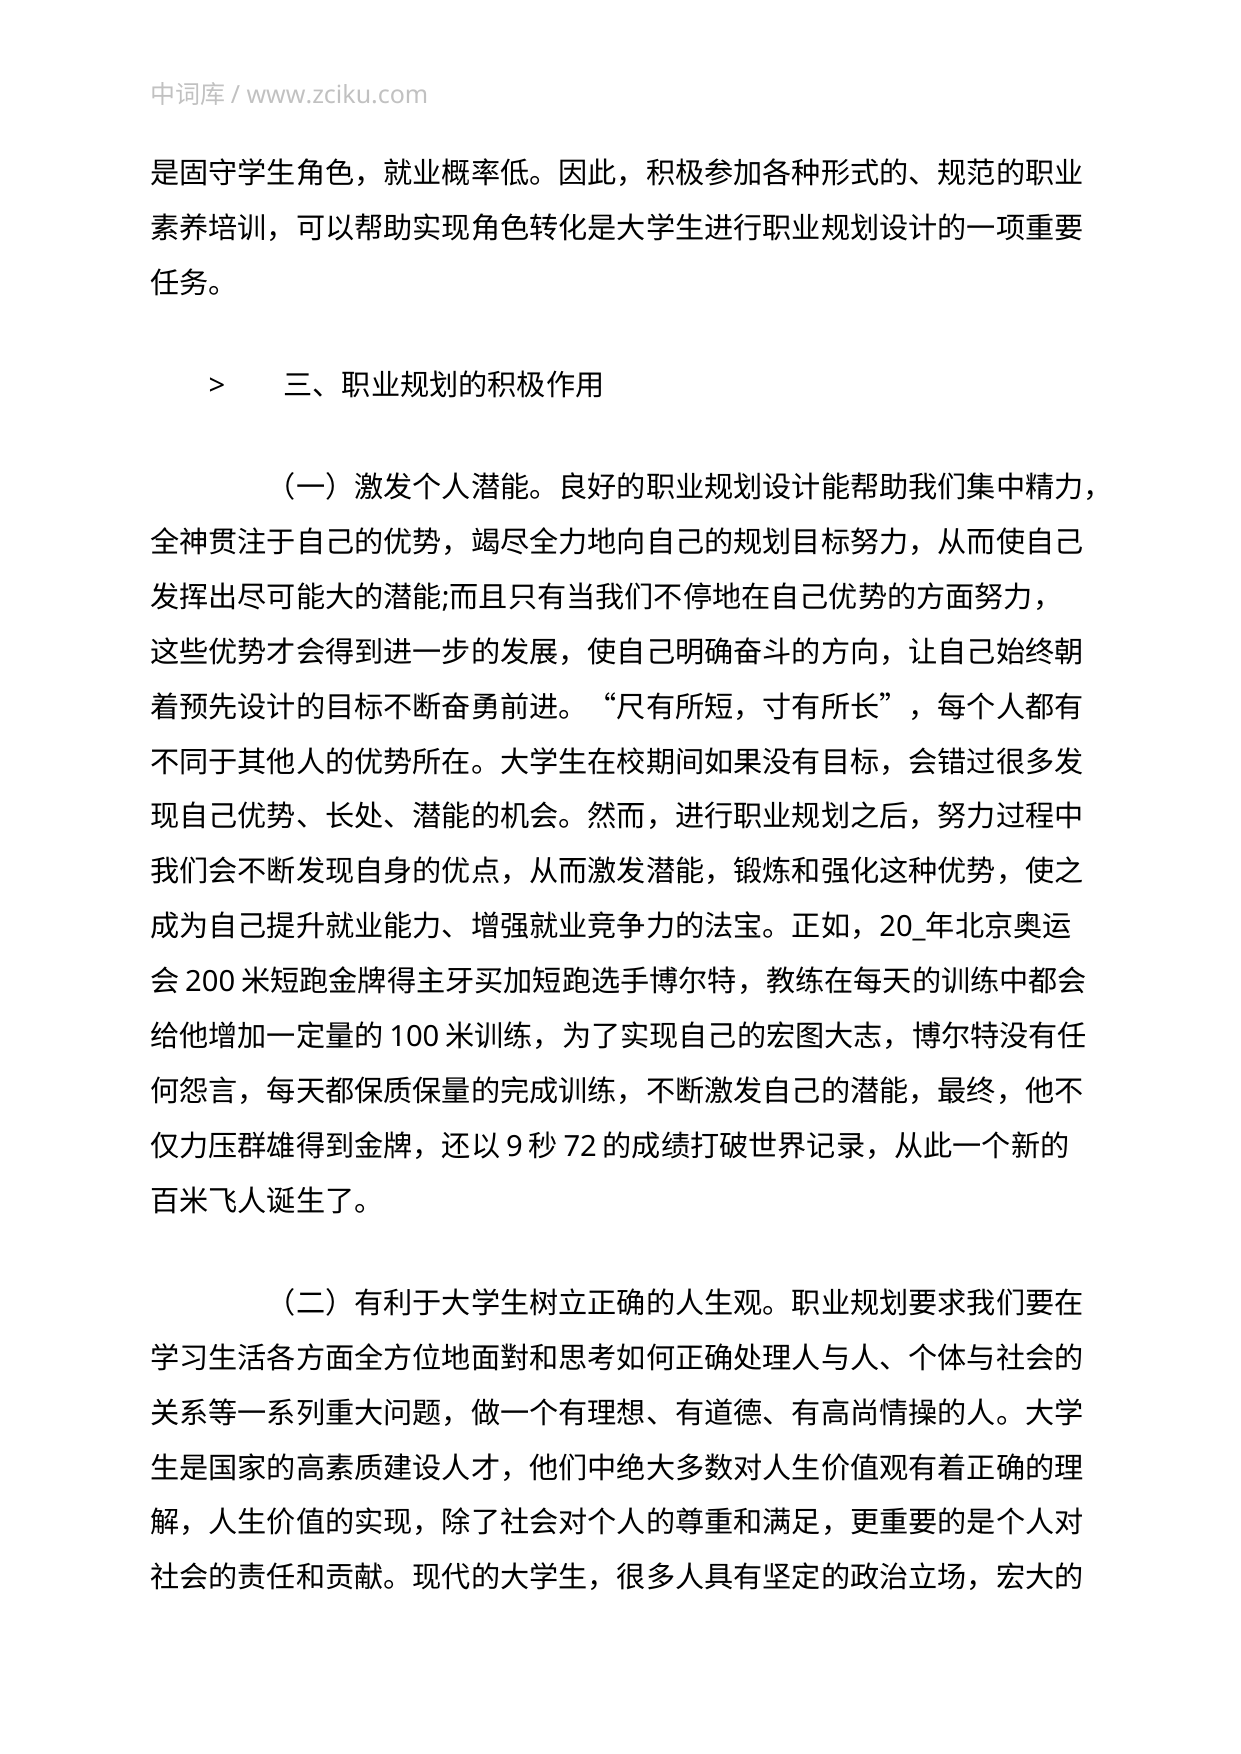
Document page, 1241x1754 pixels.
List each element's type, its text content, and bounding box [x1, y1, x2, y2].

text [150, 150, 1090, 302]
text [150, 1279, 1090, 1596]
text > 三、职业规划的积极作用 [150, 362, 1090, 404]
text （一）激发个人潜能。良好的职业规划设计能帮助我们集中精力，全神贯注于自己的优势，竭尽全力地向自己的规划目标努力，从而使自己发挥出尽可能大的潜能;而且只有当我们不停地在自己优势的方面努力，这些优势才会得到进一步的发展，使自己明确奋斗的方向，让自己始终朝着预先设计的目标不断奋勇前进。“尺有所短，寸有所长”，每个人都有不同于其他人的优势所在。大学生在校期间如果没有目标，会错过很多发现自己优势、长处、潜能的机会。然而，进行职业规划之后，努力过程中我们会不断发现自身的优点，从而激发潜能，锻炼和强化这种优势，使之成为自己提升就业能力、增强就业竞争力的法宝。正如，20_年北京奥运会200米短跑金牌得主牙买加短跑选手博尔特，教练在每天的训练中都会给他增加一定量的100米训练，为了实现自己的宏图大志，博尔特没有任何怨言，每天都保质保量的完成训练，不断激发自己的潜能，最终，他不仅力压群雄得到金牌，还以9秒72的成绩打破世界记录，从此一个新的百米飞人诞生了。 [150, 463, 1090, 1220]
